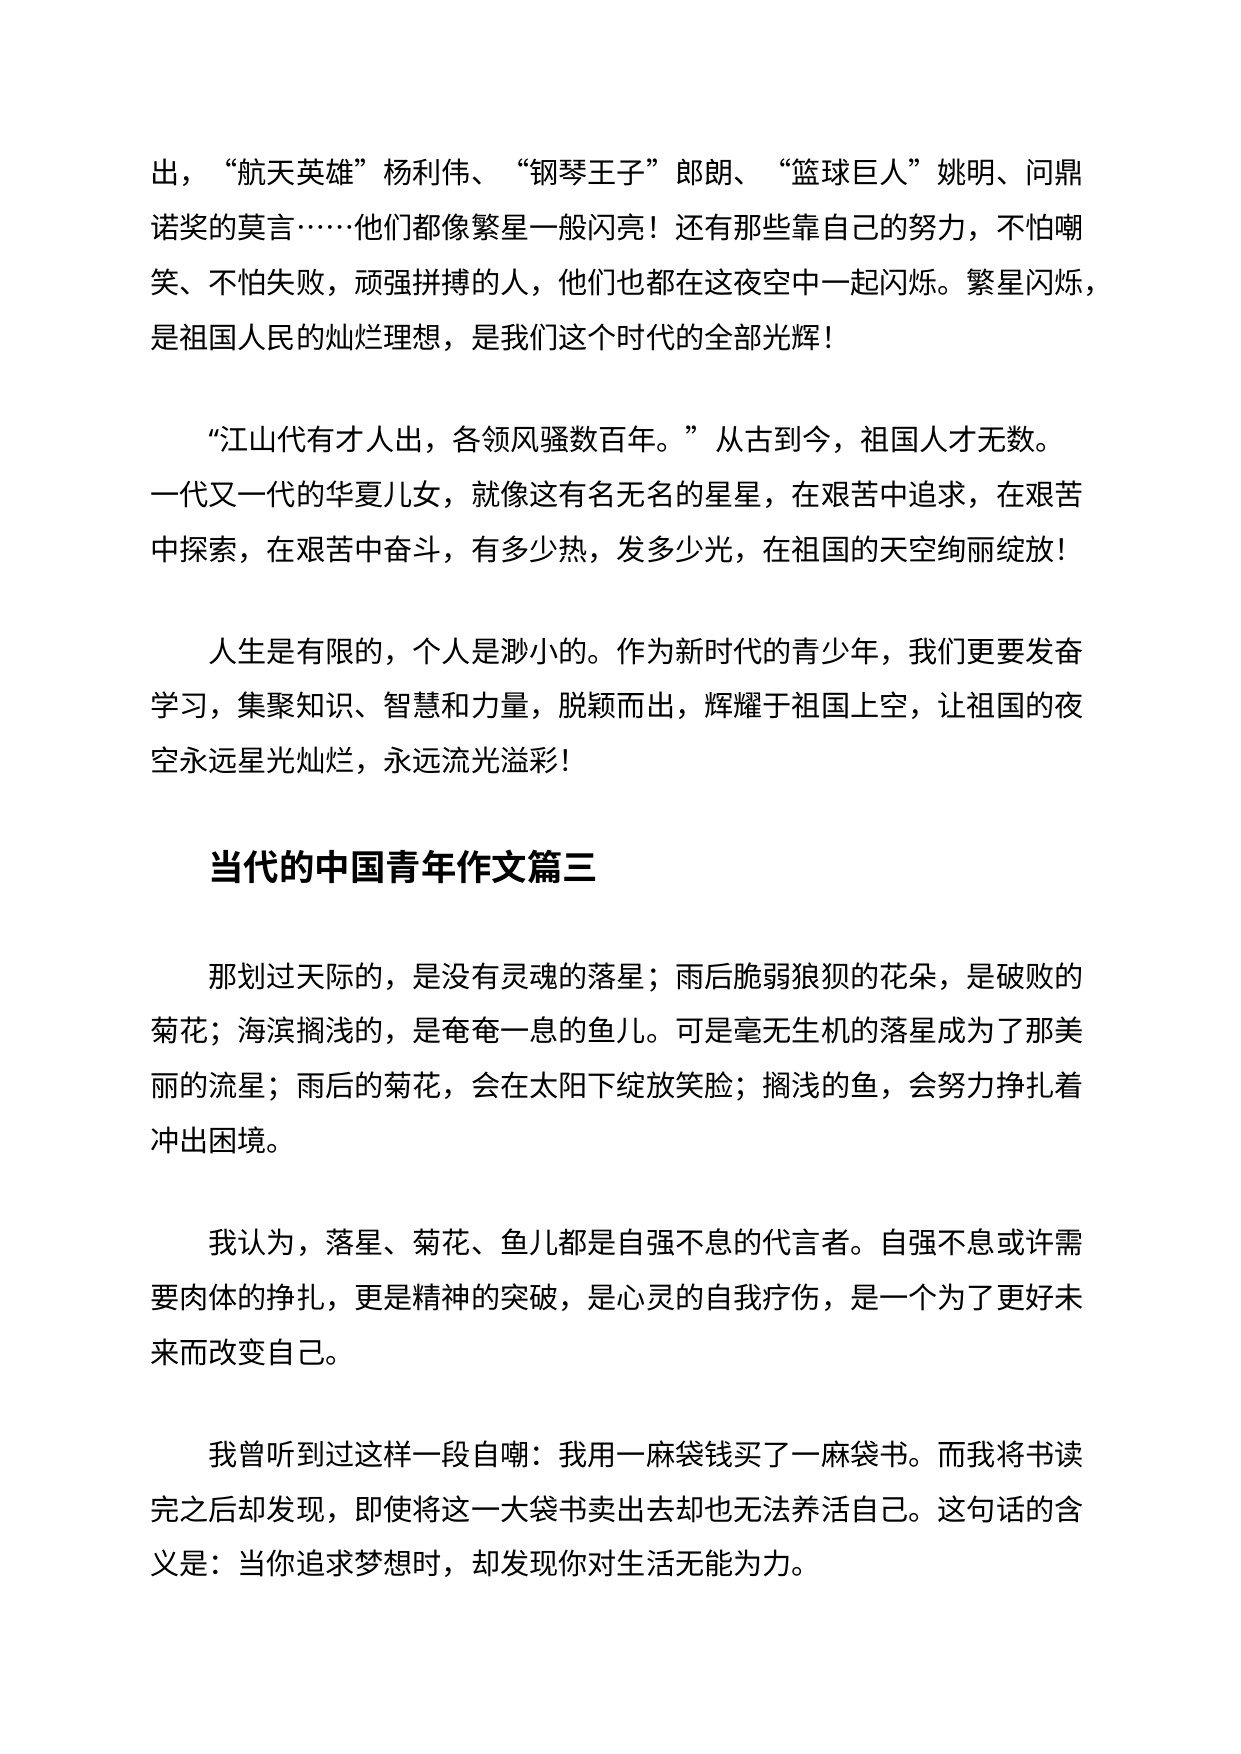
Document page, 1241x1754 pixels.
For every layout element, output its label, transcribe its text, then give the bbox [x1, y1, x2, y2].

text “江山代有才人出，各领风骚数百年。”从古到今，祖国人才无数。一代又一代的华夏儿女，就像这有名无名的星星，在艰苦中追求，在艰苦中探索，在艰苦中奋斗，有多少热，发多少光，在祖国的天空绚丽绽放！ [150, 416, 1090, 569]
text 那划过天际的，是没有灵魂的落星；雨后脆弱狼狈的花朵，是破败的菊花；海滨搁浅的，是奄奄一息的鱼儿。可是毫无生机的落星成为了那美丽的流星；雨后的菊花，会在太阳下绽放笑脸；搁浅的鱼，会努力挣扎着冲出困境。 [150, 953, 1090, 1160]
text 我认为，落星、菊花、鱼儿都是自强不息的代言者。自强不息或许需要肉体的挣扎，更是精神的突破，是心灵的自我疗伤，是一个为了更好未来而改变自己。 [150, 1219, 1090, 1372]
text 人生是有限的，个人是渺小的。作为新时代的青少年，我们更要发奋学习，集聚知识、智慧和力量，脱颖而出，辉耀于祖国上空，让祖国的夜空永远星光灿烂，永远流光溢彩！ [150, 628, 1090, 780]
text 我曾听到过这样一段自嘲：我用一麻袋钱买了一麻袋书。而我将书读完之后却发现，即使将这一大袋书卖出去却也无法养活自己。这句话的含义是：当你追求梦想时，却发现你对生活无能为力。 [150, 1431, 1090, 1583]
text 当代的中国青年作文篇三 [150, 840, 1090, 891]
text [150, 150, 1090, 357]
